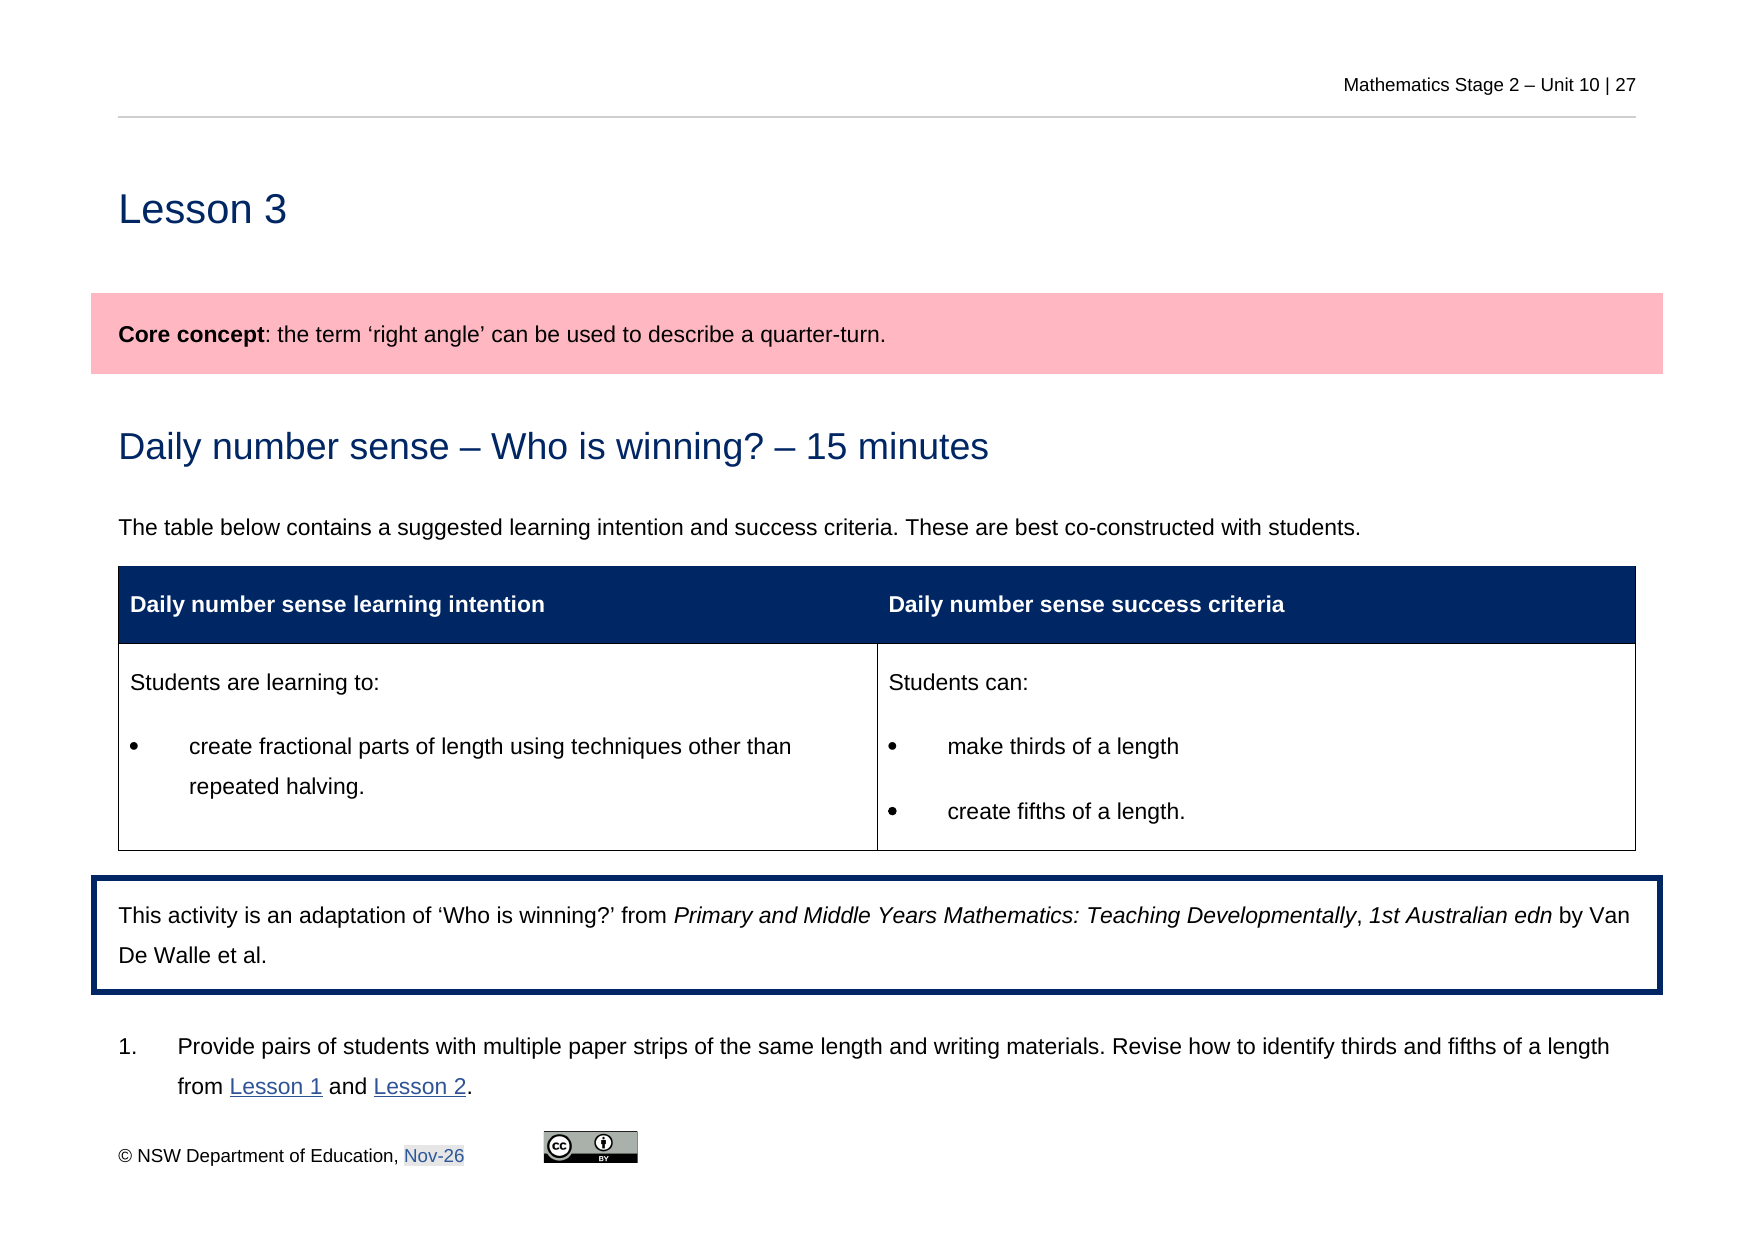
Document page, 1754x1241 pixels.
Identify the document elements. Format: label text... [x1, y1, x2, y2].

table_cell Students can: make thirds of a length create fifths of a length. [878, 644, 1635, 850]
text Core concept: the term ‘right angle’ can be used to describe a quarter-turn. [97, 300, 1657, 368]
table_header Daily number sense learning intention [119, 566, 877, 643]
table_cell Students are learning to: create fractional parts of length using techniques other than repeated halving. [119, 644, 877, 850]
subtitle Daily number sense – Who is winning? – 15 minutes [118, 424, 1636, 468]
list Provide pairs of students with multiple paper strips of the same length and writing materials. Revise how to identify thirds and fifths of a length from Lesson 1 and Lesson 2. [118, 1033, 1636, 1099]
subtitle Lesson 3 [118, 184, 1636, 232]
table_header Daily number sense success criteria [877, 566, 1635, 643]
picture [543, 1131, 638, 1163]
text The table below contains a suggested learning intention and success criteria. These are best co-constructed with students. [118, 514, 1636, 541]
text This activity is an adaptation of ‘Who is winning?’ from Primary and Middle Years Mathematics: Teaching Developmentally, 1st Australian edn by Van De Walle et al. [97, 881, 1657, 989]
